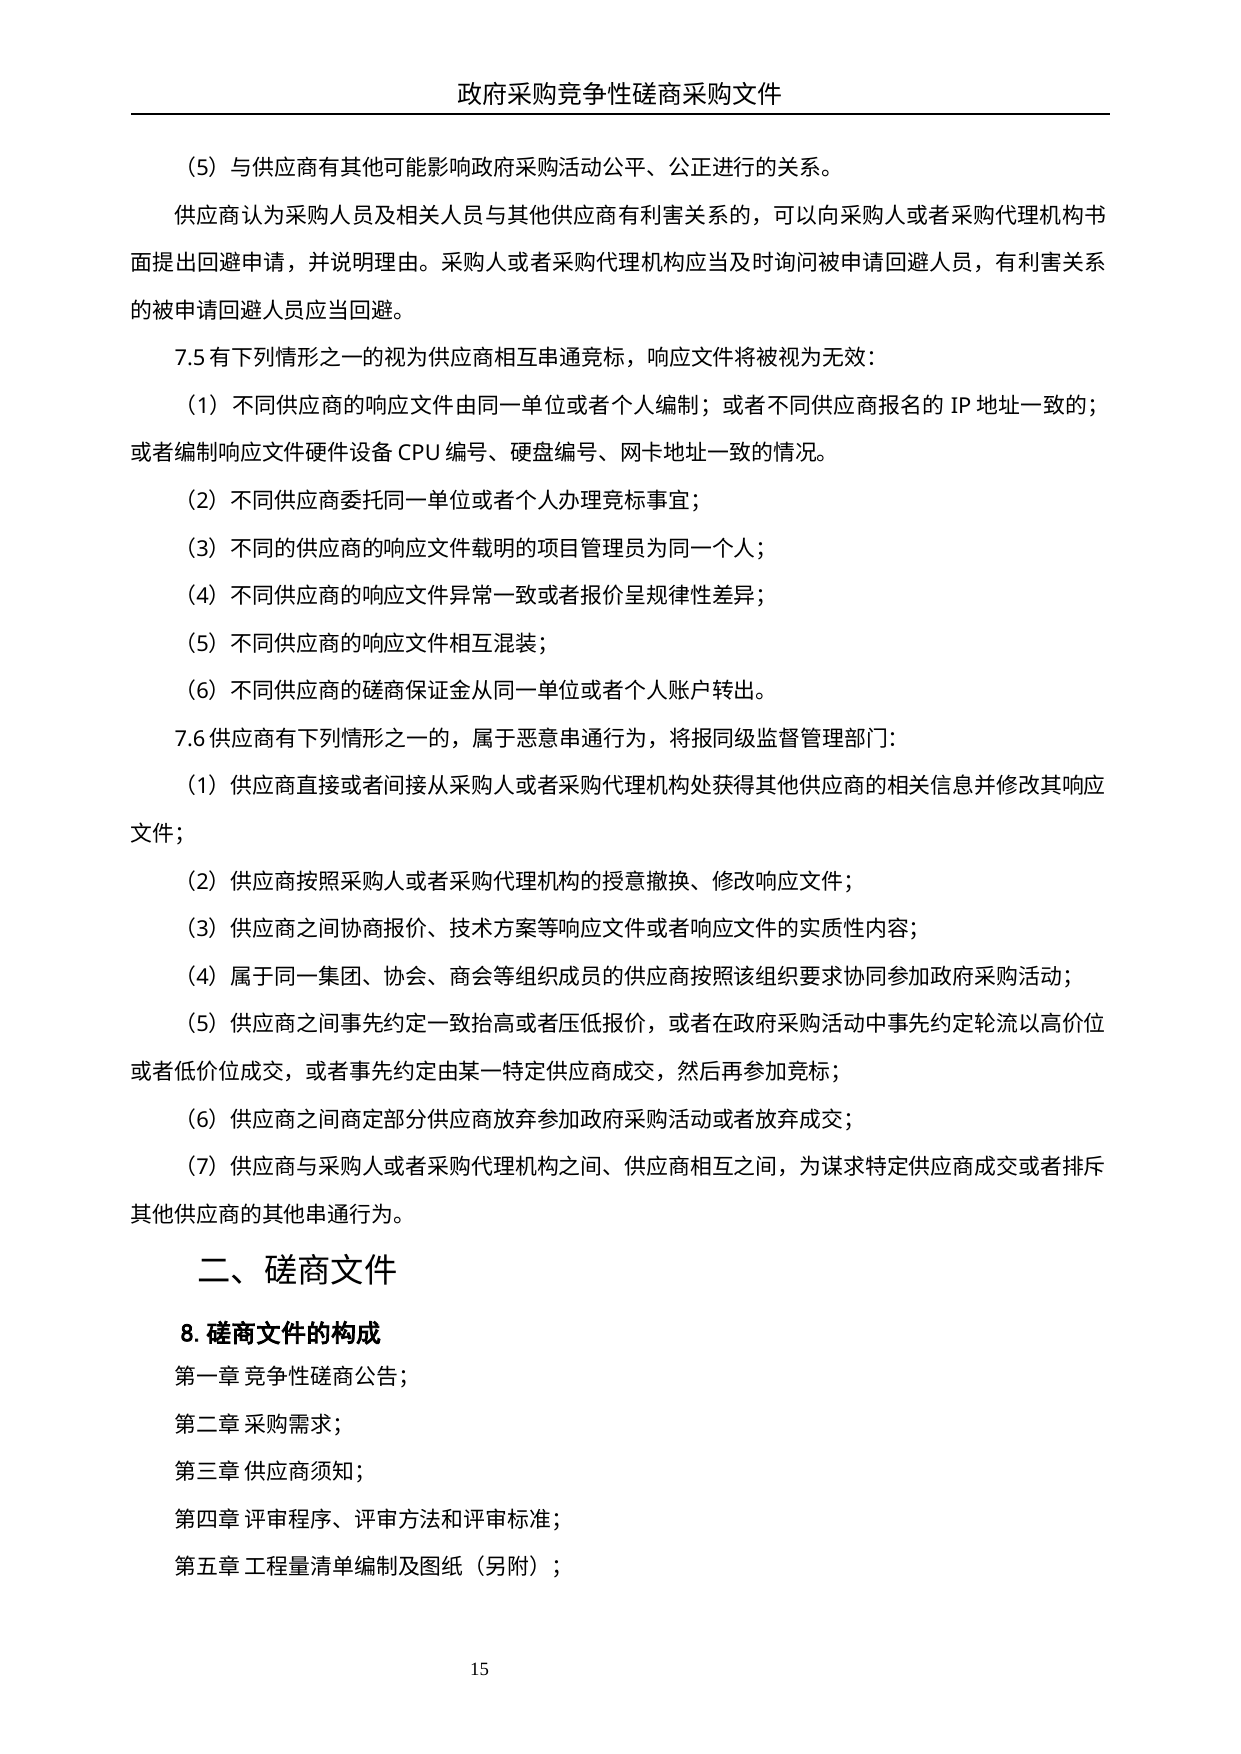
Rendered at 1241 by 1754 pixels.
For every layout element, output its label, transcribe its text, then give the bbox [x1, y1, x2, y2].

text （6）供应商之间商定部分供应商放弃参加政府采购活动或者放弃成交； [131, 1102, 1110, 1133]
text （4）不同供应商的响应文件异常一致或者报价呈规律性差异； [131, 578, 1110, 610]
text （1）供应商直接或者间接从采购人或者采购代理机构处获得其他供应商的相关信息并修改其响应文件； [131, 768, 1110, 848]
subtitle 二、磋商文件 [131, 1244, 1110, 1292]
text （3）不同的供应商的响应文件载明的项目管理员为同一个人； [131, 531, 1110, 562]
text 供应商认为采购人员及相关人员与其他供应商有利害关系的，可以向采购人或者采购代理机构书面提出回避申请，并说明理由。采购人或者采购代理机构应当及时询问被申请回避人员，有利害关系的被申请回避人员应当回避。 [131, 198, 1110, 324]
text 7.6供应商有下列情形之一的，属于恶意串通行为，将报同级监督管理部门： [131, 721, 1110, 753]
text （6）不同供应商的磋商保证金从同一单位或者个人账户转出。 [131, 673, 1110, 705]
text （4）属于同一集团、协会、商会等组织成员的供应商按照该组织要求协同参加政府采购活动； [131, 959, 1110, 991]
text （2）不同供应商委托同一单位或者个人办理竞标事宜； [131, 483, 1110, 515]
text 第三章 供应商须知； [131, 1454, 1110, 1486]
text 第二章 采购需求； [131, 1407, 1110, 1438]
text 第四章 评审程序、评审方法和评审标准； [131, 1502, 1110, 1533]
text 8.磋商文件的构成 [131, 1317, 1110, 1345]
text 第一章 竞争性磋商公告； [131, 1359, 1110, 1391]
text （3）供应商之间协商报价、技术方案等响应文件或者响应文件的实质性内容； [131, 911, 1110, 943]
text （7）供应商与采购人或者采购代理机构之间、供应商相互之间，为谋求特定供应商成交或者排斥其他供应商的其他串通行为。 [131, 1149, 1110, 1228]
text 7.5有下列情形之一的视为供应商相互串通竞标，响应文件将被视为无效： [131, 340, 1110, 372]
text （5）供应商之间事先约定一致抬高或者压低报价，或者在政府采购活动中事先约定轮流以高价位或者低价位成交，或者事先约定由某一特定供应商成交，然后再参加竞标； [131, 1006, 1110, 1086]
text （1）不同供应商的响应文件由同一单位或者个人编制；或者不同供应商报名的IP地址一致的；或者编制响应文件硬件设备CPU编号、硬盘编号、网卡地址一致的情况。 [131, 388, 1110, 467]
text （2）供应商按照采购人或者采购代理机构的授意撤换、修改响应文件； [131, 864, 1110, 895]
text （5）与供应商有其他可能影响政府采购活动公平、公正进行的关系。 [131, 150, 1110, 182]
text （5）不同供应商的响应文件相互混装； [131, 626, 1110, 657]
text 第五章 工程量清单编制及图纸（另附）； [131, 1549, 1110, 1581]
